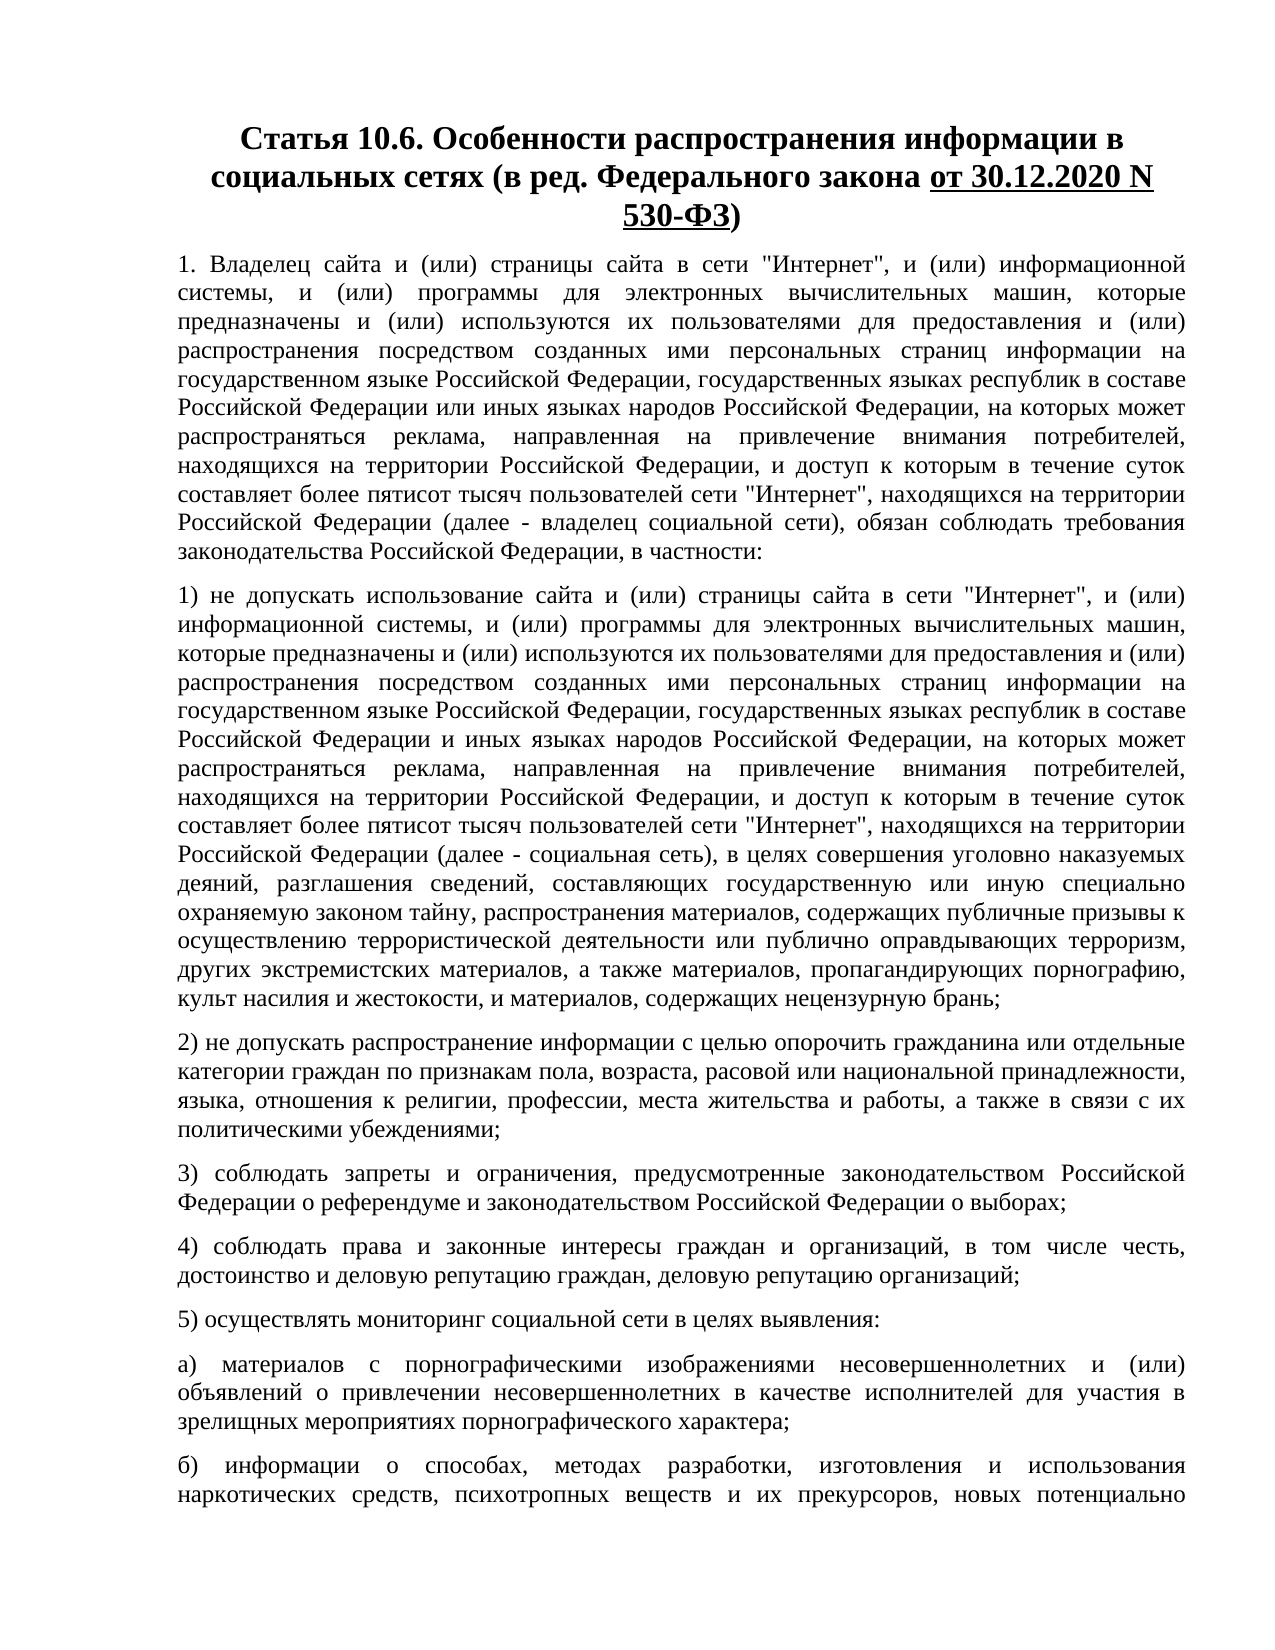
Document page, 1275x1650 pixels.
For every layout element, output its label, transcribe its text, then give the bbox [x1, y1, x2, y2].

text 5) осуществлять мониторинг социальной сети в целях выявления: [177, 1304, 1186, 1333]
text а) материалов с порнографическими изображениями несовершеннолетних и (или) объявлений о привлечении несовершеннолетних в качестве исполнителей для участия в зрелищных мероприятиях порнографического характера; [177, 1349, 1186, 1435]
text 3) соблюдать запреты и ограничения, предусмотренные законодательством Российской Федерации о референдуме и законодательством Российской Федерации о выборах; [177, 1158, 1186, 1216]
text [177, 1451, 1186, 1508]
text 4) соблюдать права и законные интересы граждан и организаций, в том числе честь, достоинство и деловую репутацию граждан, деловую репутацию организаций; [177, 1231, 1186, 1289]
text 1) не допускать использование сайта и (или) страницы сайта в сети "Интернет", и (или) информационной системы, и (или) программы для электронных вычислительных машин, которые предназначены и (или) используются их пользователями для предоставления и (или) распространения посредством созданных ими персональных страниц информации на государственном языке Российской Федерации, государственных языках республик в составе Российской Федерации и иных языках народов Российской Федерации, на которых может распространяться реклама, направленная на привлечение внимания потребителей, находящихся на территории Российской Федерации, и доступ к которым в течение суток составляет более пятисот тысяч пользователей сети "Интернет", находящихся на территории Российской Федерации (далее - социальная сеть), в целях совершения уголовно наказуемых деяний, разглашения сведений, составляющих государственную или иную специально охраняемую законом тайну, распространения материалов, содержащих публичные призывы к осуществлению террористической деятельности или публично оправдывающих терроризм, других экстремистских материалов, а также материалов, пропагандирующих порнографию, культ насилия и жестокости, и материалов, содержащих нецензурную брань; [177, 581, 1186, 1012]
text Статья 10.6. Особенности распространения информации в социальных сетях (в ред. Федерального закона от 30.12.2020 N 530-ФЗ) [177, 118, 1186, 233]
text 1. Владелец сайта и (или) страницы сайта в сети "Интернет", и (или) информационной системы, и (или) программы для электронных вычислительных машин, которые предназначены и (или) используются их пользователями для предоставления и (или) распространения посредством созданных ими персональных страниц информации на государственном языке Российской Федерации, государственных языках республик в составе Российской Федерации или иных языках народов Российской Федерации, на которых может распространяться реклама, направленная на привлечение внимания потребителей, находящихся на территории Российской Федерации, и доступ к которым в течение суток составляет более пятисот тысяч пользователей сети "Интернет", находящихся на территории Российской Федерации (далее - владелец социальной сети), обязан соблюдать требования законодательства Российской Федерации, в частности: [177, 249, 1186, 565]
text 2) не допускать распространение информации с целью опорочить гражданина или отдельные категории граждан по признакам пола, возраста, расовой или национальной принадлежности, языка, отношения к религии, профессии, места жительства и работы, а также в связи с их политическими убеждениями; [177, 1027, 1186, 1142]
